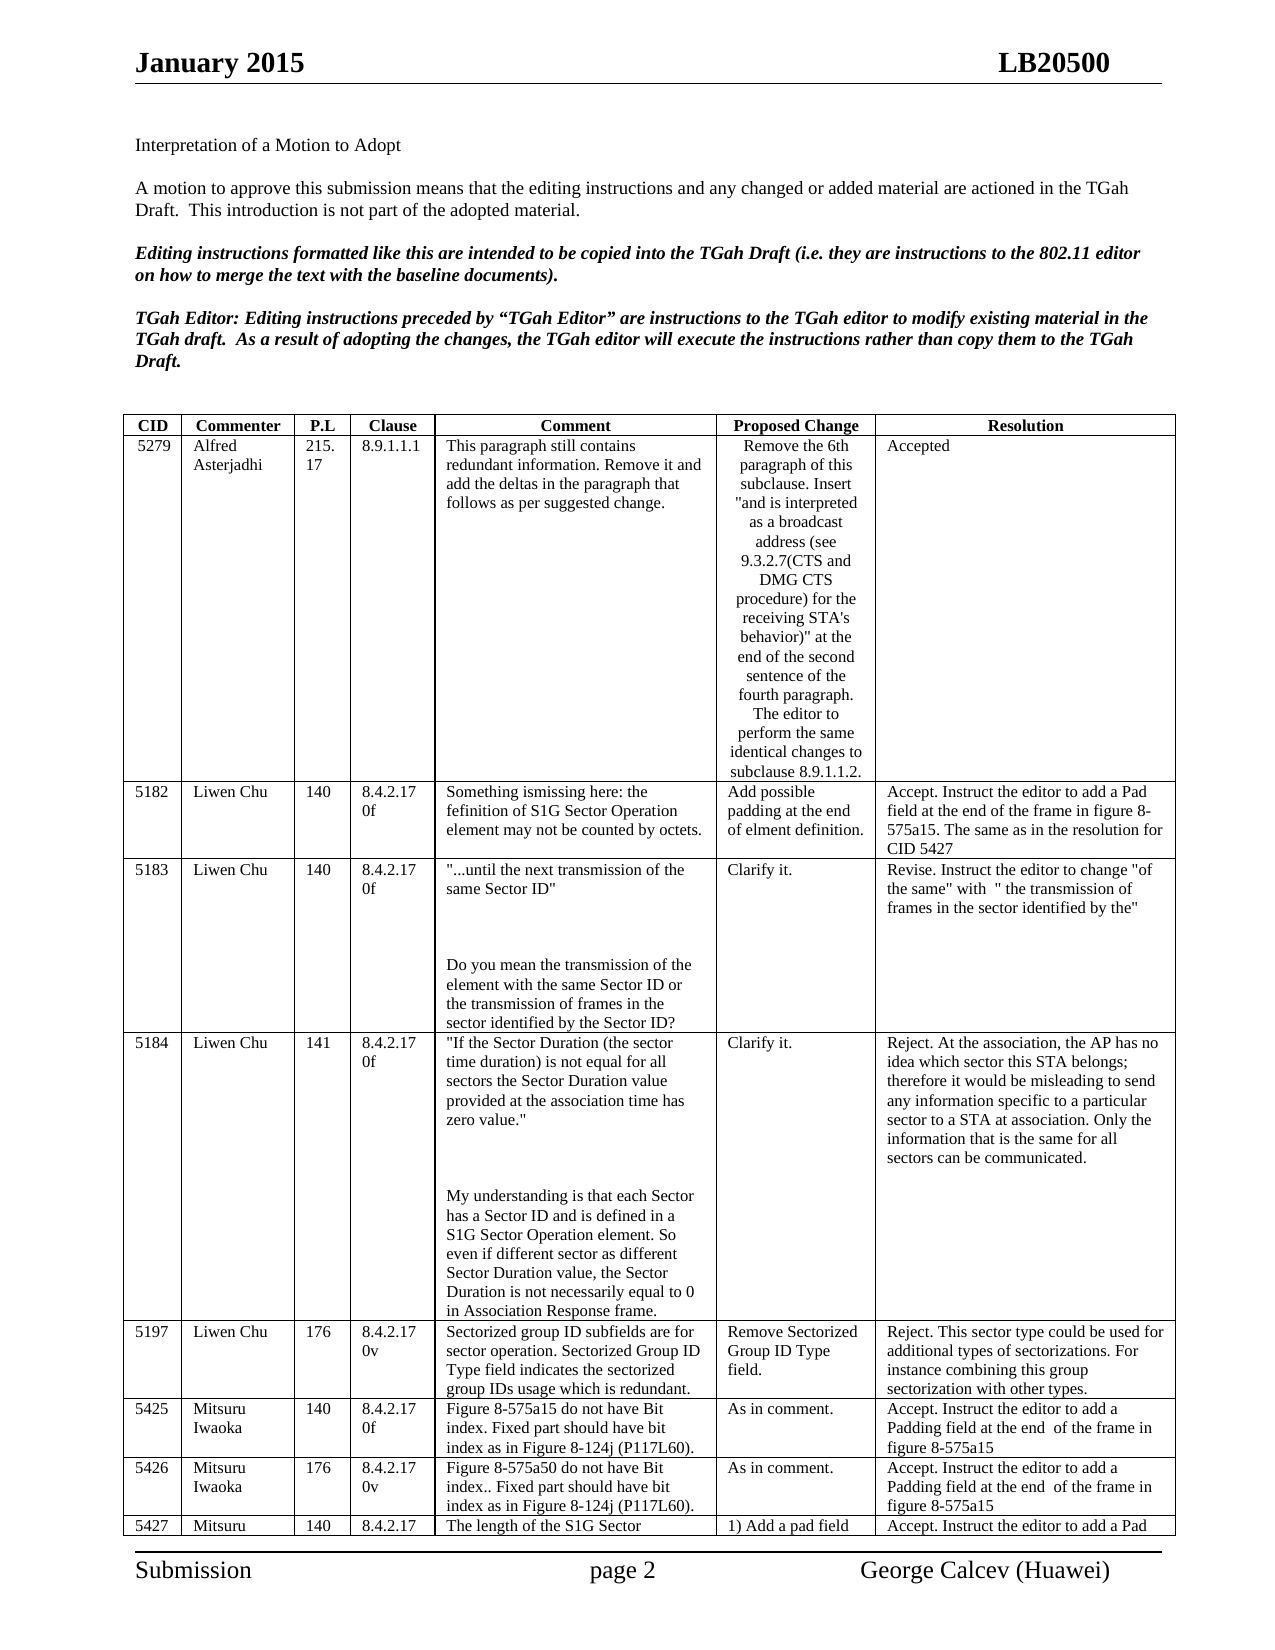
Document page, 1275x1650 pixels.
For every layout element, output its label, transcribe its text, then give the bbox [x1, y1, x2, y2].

table_cell 5427 [124, 1516, 181, 1535]
table_cell 176 [295, 1321, 350, 1398]
table_cell Mitsuru Iwaoka [182, 1458, 294, 1515]
table_cell Accepted [876, 436, 1175, 781]
text Editing instructions formatted like this are intended to be copied into the TGah Draft (i.e. they are instructions to the 802.11 editor on how to merge the text with the baseline documents). [135, 242, 1162, 285]
table_cell 140 [295, 859, 350, 1032]
table_cell Clarify it. [717, 859, 875, 1032]
table_cell Liwen Chu [182, 859, 294, 1032]
table_cell 8.4.2.170f [351, 1516, 434, 1535]
text TGah Editor: Editing instructions preceded by “TGah Editor” are instructions to the TGah editor to modify existing material in the TGah draft. As a result of adopting the changes, the TGah editor will execute the instructions rather than copy them to the TGah Draft. [135, 307, 1162, 371]
table_cell 176 [295, 1458, 350, 1515]
table_cell Sectorized group ID subfields are for sector operation. Sectorized Group ID Type field indicates the sectorized group IDs usage which is redundant. [436, 1321, 716, 1398]
table_cell This paragraph still contains redundant information. Remove it and add the deltas in the paragraph that follows as per suggested change. [436, 436, 716, 781]
table_cell 140 [295, 1516, 350, 1535]
table_cell 140 [295, 782, 350, 858]
table_header P.L [295, 415, 350, 434]
table_cell Mitsuru Iwaoka [182, 1399, 294, 1457]
table_cell "...until the next transmission of the same Sector ID" Do you mean the transmission of the element with the same Sector ID or the transmission of frames in the sector identified by the Sector ID? [436, 859, 716, 1032]
table_cell 8.4.2.170v [351, 1321, 434, 1398]
table_header Proposed Change [717, 415, 875, 434]
table_cell Accept. Instruct the editor to add a Padding field at the end of the frame in figure 8-575a15 [876, 1458, 1175, 1515]
table_cell 8.9.1.1.1 [351, 436, 434, 781]
table_header Comment [436, 415, 716, 434]
table_cell 5279 [124, 436, 181, 781]
table_cell Reject. At the association, the AP has no idea which sector this STA belongs; therefore it would be misleading to send any information specific to a particular sector to a STA at association. Only the information that is the same for all sectors can be communicated. [876, 1033, 1175, 1320]
table_cell Figure 8-575a15 do not have Bit index. Fixed part should have bit index as in Figure 8-124j (P117L60). [436, 1399, 716, 1457]
table_cell 5426 [124, 1458, 181, 1515]
table_cell Remove Sectorized Group ID Type field. [717, 1321, 875, 1398]
table_header Commenter [182, 415, 294, 434]
table_cell 141 [295, 1033, 350, 1320]
table_cell 8.4.2.170f [351, 859, 434, 1032]
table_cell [436, 1516, 716, 1535]
table_cell 5182 [124, 782, 181, 858]
table_cell 8.4.2.170f [351, 1399, 434, 1457]
table_cell Remove the 6th paragraph of this subclause. Insert "and is interpreted as a broadcast address (see 9.3.2.7(CTS and DMG CTS procedure) for the receiving STA's behavior)" at the end of the second sentence of the fourth paragraph. The editor to perform the same identical changes to subclause 8.9.1.1.2. [717, 436, 875, 781]
table_cell 140 [295, 1399, 350, 1457]
table_cell Revise. Instruct the editor to change "of the same" with " the transmission of frames in the sector identified by the" [876, 859, 1175, 1032]
table_cell Accept. Instruct the editor to add a Pad field at the end of the frame in figure 8-575a15. The same as in the resolution for CID 5427 [876, 782, 1175, 858]
table_cell 8.4.2.170v [351, 1458, 434, 1515]
table_cell Mitsuru Iwaoka [182, 1516, 294, 1535]
table_header Clause [351, 415, 434, 434]
table_cell As in comment. [717, 1399, 875, 1457]
table_cell 5183 [124, 859, 181, 1032]
table_cell Figure 8-575a50 do not have Bit index.. Fixed part should have bit index as in Figure 8-124j (P117L60). [436, 1458, 716, 1515]
table_header CID [124, 415, 181, 434]
table_cell As in comment. [717, 1458, 875, 1515]
table_cell Liwen Chu [182, 1321, 294, 1398]
table_cell Liwen Chu [182, 1033, 294, 1320]
table_cell Accept. Instruct the editor to add a Padding field at the end of the frame in figure 8-575a15 [876, 1399, 1175, 1457]
table_cell 215.17 [295, 436, 350, 781]
text Interpretation of a Motion to Adopt [135, 134, 1162, 156]
table_cell 5197 [124, 1321, 181, 1398]
table_cell Something ismissing here: the fefinition of S1G Sector Operation element may not be counted by octets. [436, 782, 716, 858]
table_cell Clarify it. [717, 1033, 875, 1320]
text A motion to approve this submission means that the editing instructions and any changed or added material are actioned in the TGah Draft. This introduction is not part of the adopted material. [135, 177, 1162, 220]
table_cell Reject. This sector type could be used for additional types of sectorizations. For instance combining this group sectorization with other types. [876, 1321, 1175, 1398]
table_cell 8.4.2.170f [351, 782, 434, 858]
table_cell Alfred Asterjadhi [182, 436, 294, 781]
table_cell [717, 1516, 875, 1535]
table_cell 5425 [124, 1399, 181, 1457]
table_cell Liwen Chu [182, 782, 294, 858]
table_cell 5184 [124, 1033, 181, 1320]
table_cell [876, 1516, 1175, 1535]
table_header Resolution [876, 415, 1175, 434]
table_cell 8.4.2.170f [351, 1033, 434, 1320]
table_cell "If the Sector Duration (the sector time duration) is not equal for all sectors the Sector Duration value provided at the association time has zero value." My understanding is that each Sector has a Sector ID and is defined in a S1G Sector Operation element. So even if different sector as different Sector Duration value, the Sector Duration is not necessarily equal to 0 in Association Response frame. [436, 1033, 716, 1320]
table_cell Add possible padding at the end of elment definition. [717, 782, 875, 858]
